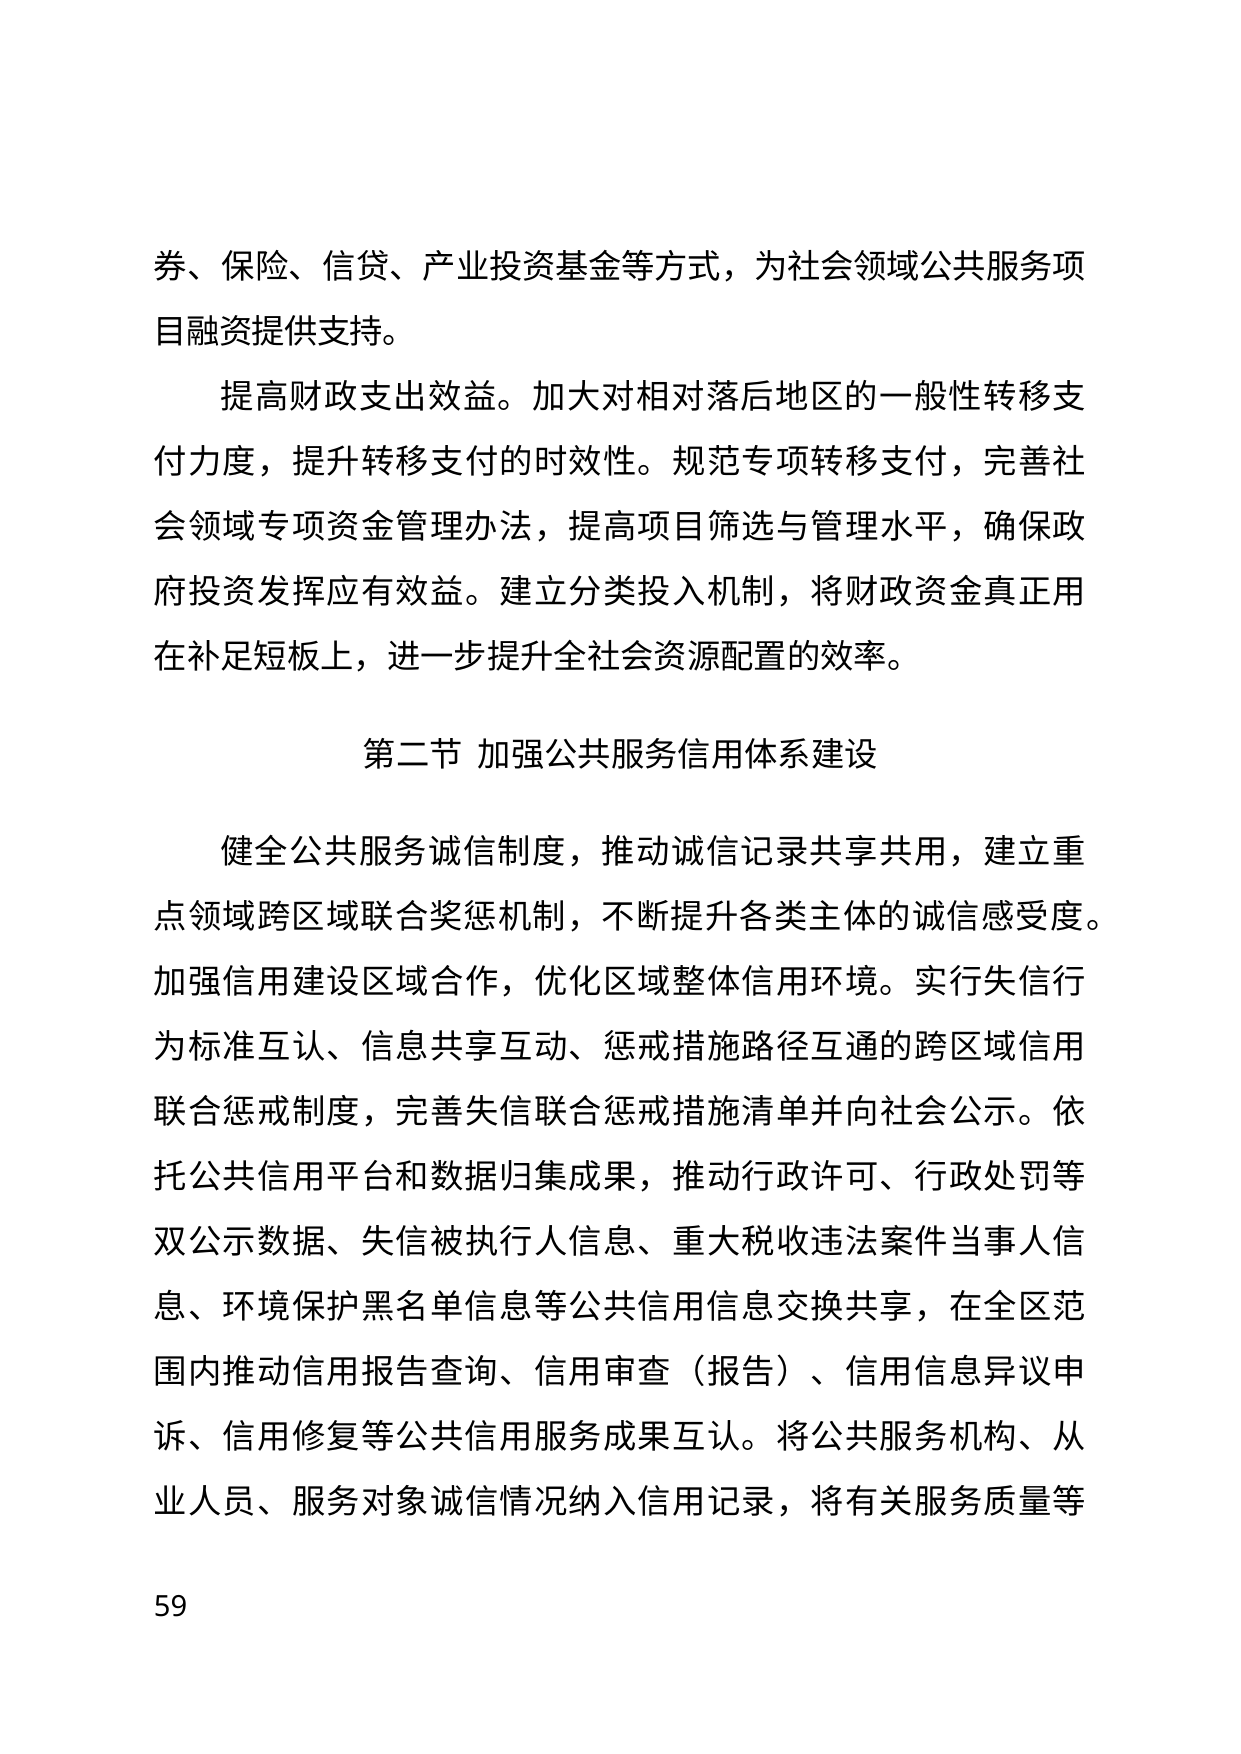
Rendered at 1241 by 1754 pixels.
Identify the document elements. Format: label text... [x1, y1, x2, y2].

text 提高财政支出效益。加大对相对落后地区的一般性转移支付力度，提升转移支付的时效性。规范专项转移支付，完善社会领域专项资金管理办法，提高项目筛选与管理水平，确保政府投资发挥应有效益。建立分类投入机制，将财政资金真正用在补足短板上，进一步提升全社会资源配置的效率。 [153, 361, 1087, 686]
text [153, 817, 1087, 1532]
text 第二节 加强公共服务信用体系建设 [153, 719, 1087, 784]
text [153, 231, 1087, 361]
